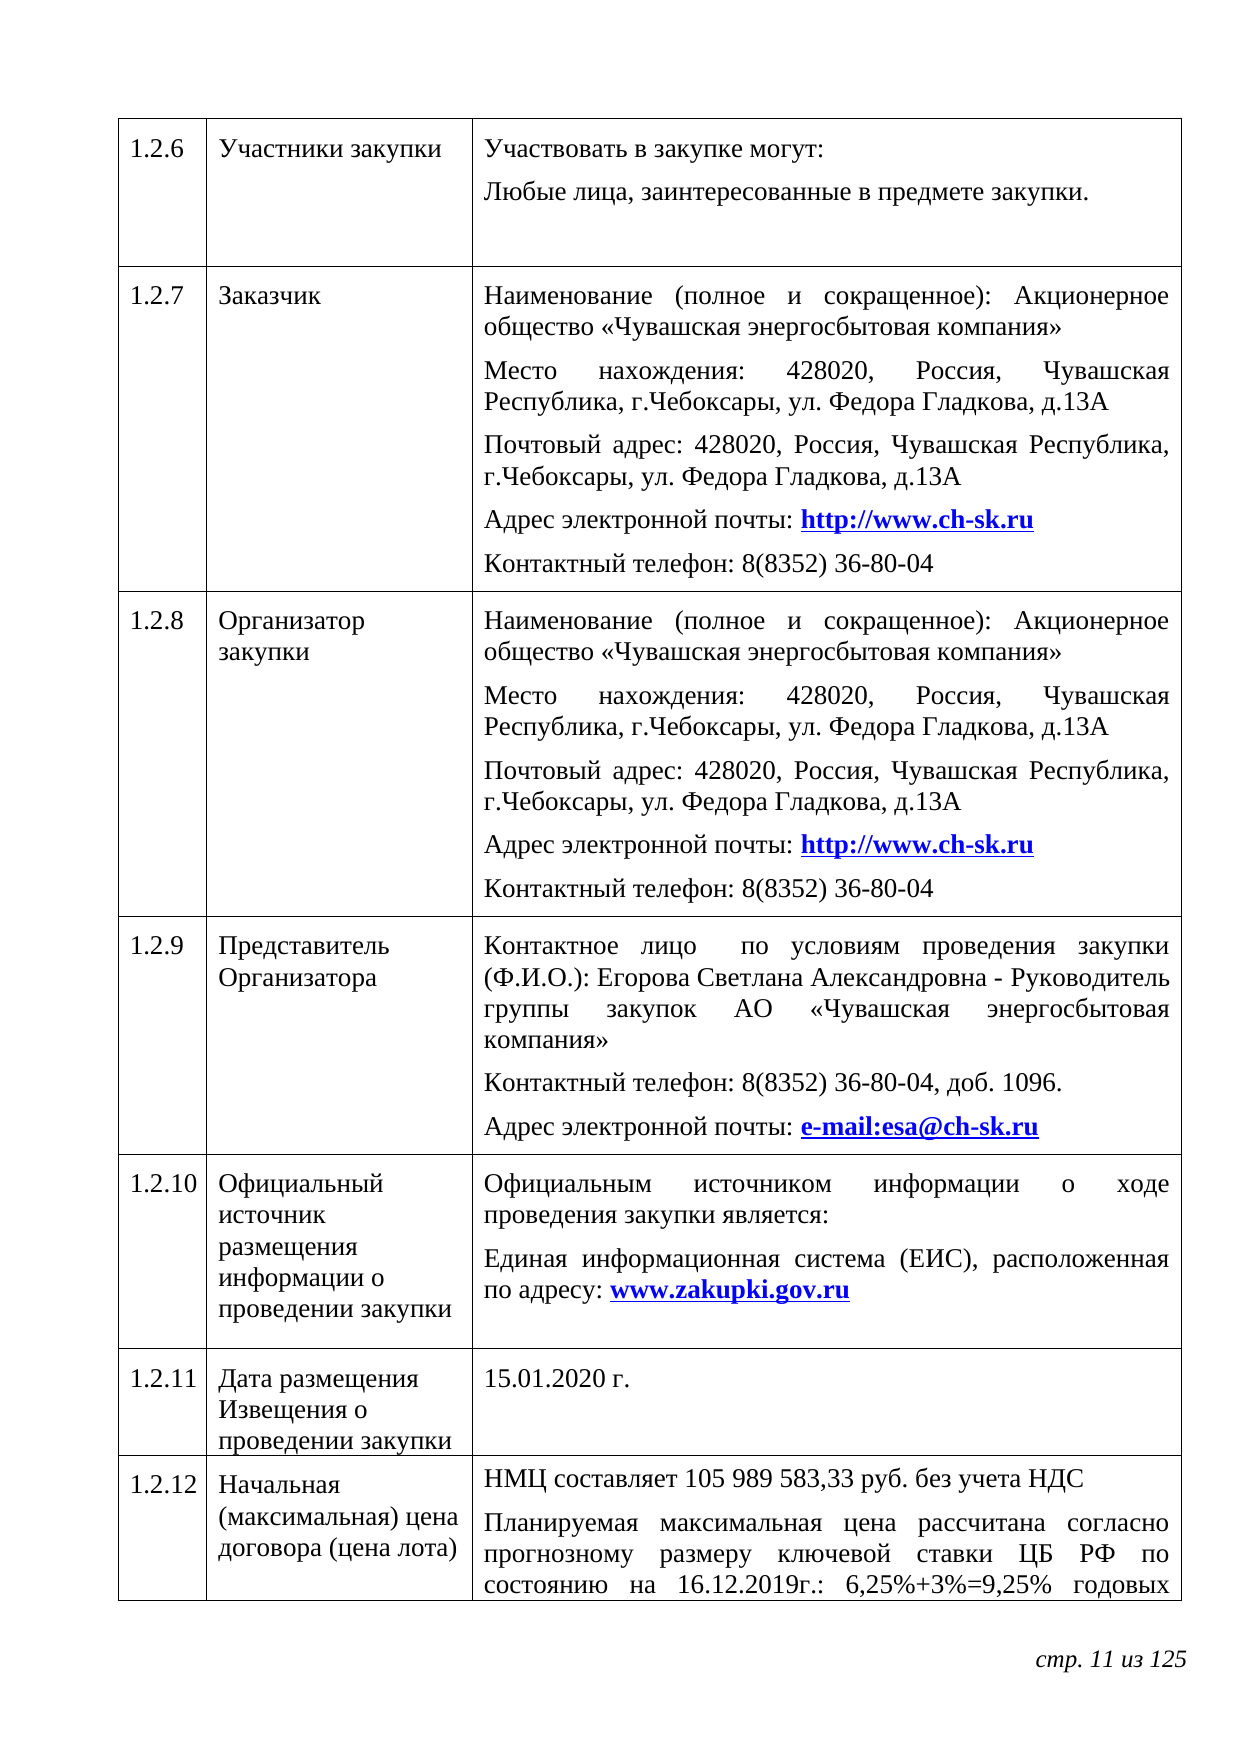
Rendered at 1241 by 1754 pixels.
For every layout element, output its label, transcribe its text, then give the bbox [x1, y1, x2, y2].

table_cell [119, 119, 206, 266]
table_cell Контактное лицо по условиям проведения закупки (Ф.И.О.): Егорова Светлана Александровна - Руководитель группы закупок АО «Чувашская энергосбытовая компания» Контактный телефон: 8(8352) 36-80-04, доб. 1096. Адрес электронной почты: e-mail:esa@ch-sk.ru [473, 917, 1181, 1154]
table_cell Официальный источник размещения информации о проведении закупки [207, 1155, 472, 1348]
table_cell Участвовать в закупке могут: Любые лица, заинтересованные в предмете закупки. [473, 119, 1181, 266]
table_cell Официальным источником информации о ходе проведения закупки является: Единая информационная система (ЕИС), расположенная по адресу: www.zakupki.gov.ru [473, 1155, 1181, 1348]
table_cell Участники закупки [207, 119, 472, 266]
table_cell [119, 1155, 206, 1348]
table_cell [119, 592, 206, 916]
table_cell Наименование (полное и сокращенное): Акционерное общество «Чувашская энергосбытовая компания» Место нахождения: 428020, Россия, Чувашская Республика, г.Чебоксары, ул. Федора Гладкова, д.13А Почтовый адрес: 428020, Россия, Чувашская Республика, г.Чебоксары, ул. Федора Гладкова, д.13А Адрес электронной почты: http://www.ch-sk.ru Контактный телефон: 8(8352) 36-80-04 [473, 592, 1181, 916]
table_cell [119, 1456, 206, 1599]
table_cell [473, 1456, 1181, 1599]
table_cell [119, 1349, 206, 1455]
table_cell [119, 917, 206, 1154]
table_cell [207, 1456, 472, 1599]
table_cell Дата размещения Извещения о проведении закупки [207, 1349, 472, 1455]
table_cell Заказчик [207, 267, 472, 591]
table_cell Организатор закупки [207, 592, 472, 916]
table_cell [119, 267, 206, 591]
table_cell Представитель Организатора [207, 917, 472, 1154]
table_cell Наименование (полное и сокращенное): Акционерное общество «Чувашская энергосбытовая компания» Место нахождения: 428020, Россия, Чувашская Республика, г.Чебоксары, ул. Федора Гладкова, д.13А Почтовый адрес: 428020, Россия, Чувашская Республика, г.Чебоксары, ул. Федора Гладкова, д.13А Адрес электронной почты: http://www.ch-sk.ru Контактный телефон: 8(8352) 36-80-04 [473, 267, 1181, 591]
table_cell 15.01.2020 г. [473, 1349, 1181, 1455]
